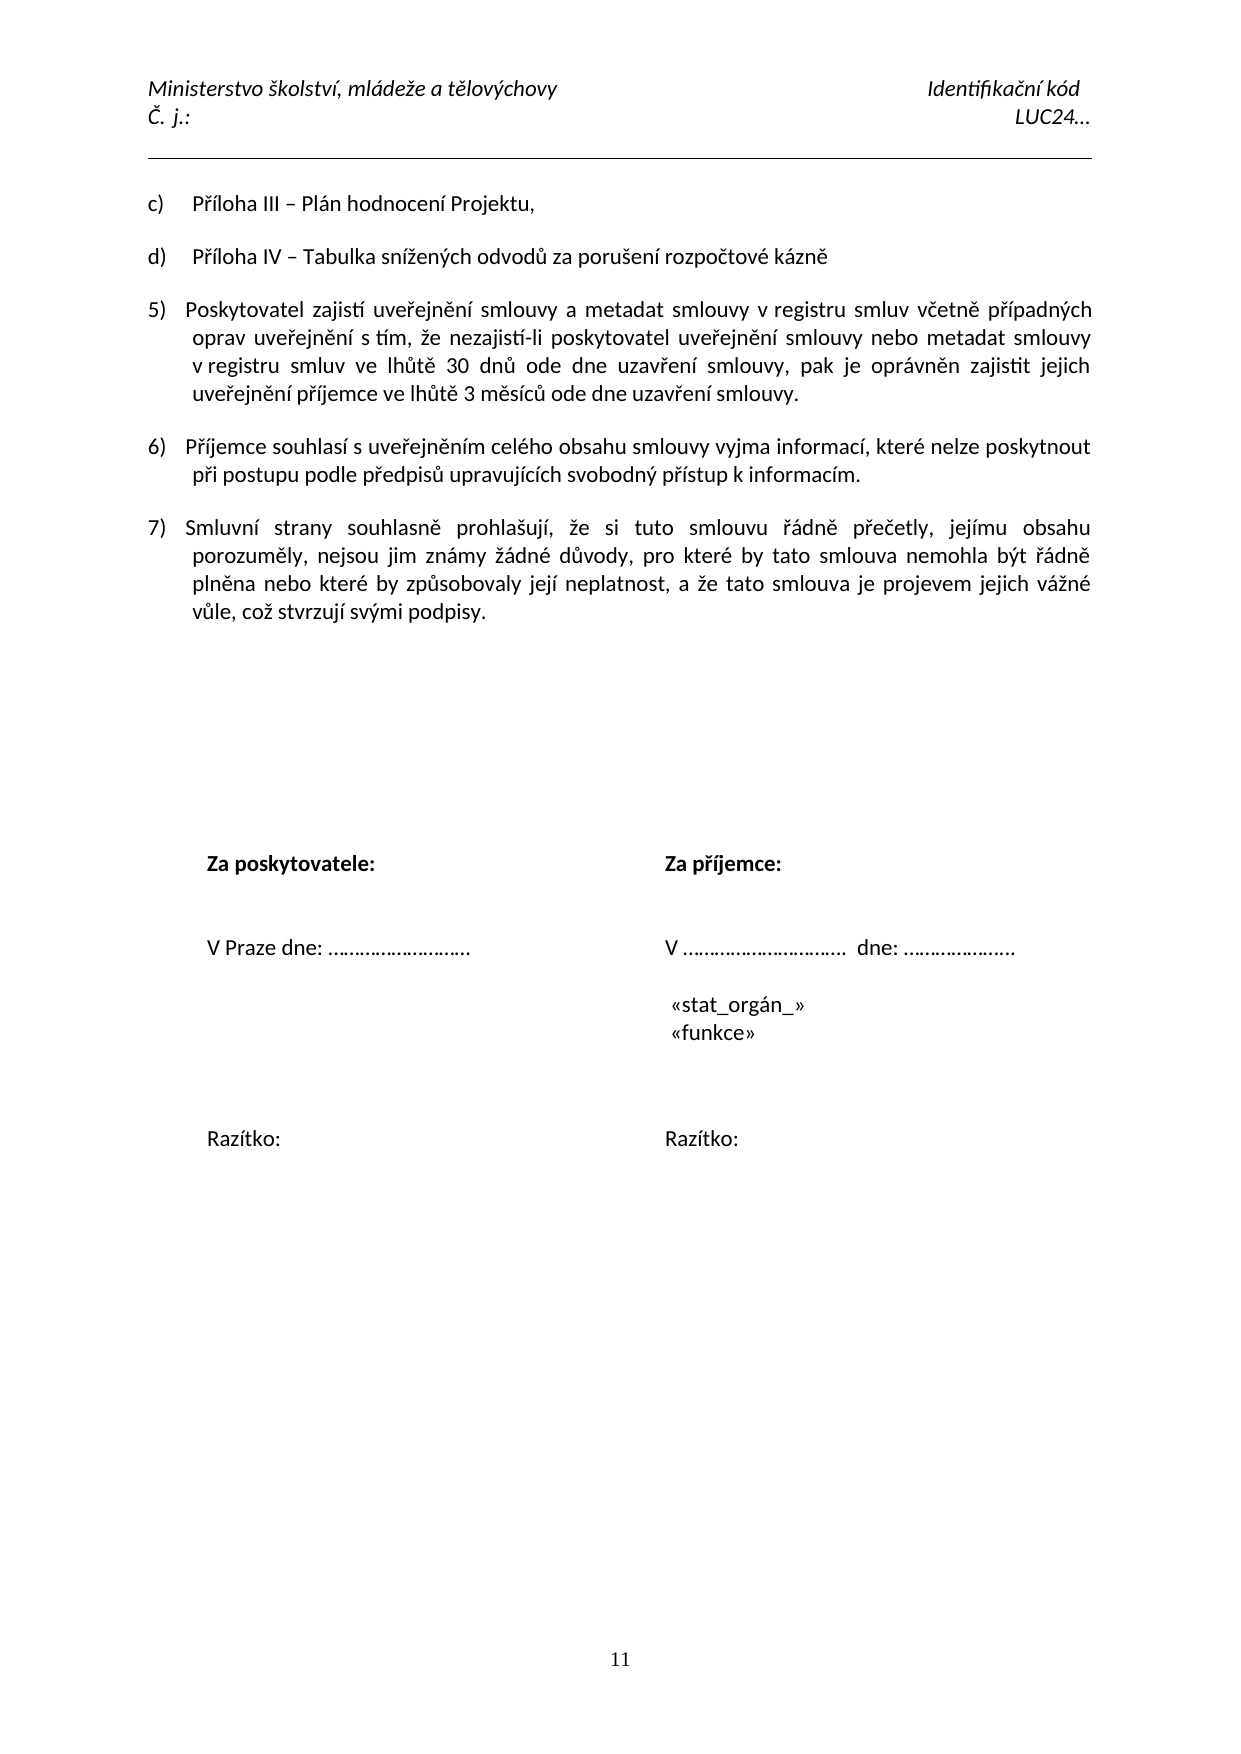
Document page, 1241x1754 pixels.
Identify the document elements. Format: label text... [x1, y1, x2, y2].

text d) Příloha IV – Tabulka snížených odvodů za porušení rozpočtové kázně [148, 242, 1092, 270]
text Razítko: Razítko: [148, 1124, 1092, 1152]
list Příjemce souhlasí s uveřejněním celého obsahu smlouvy vyjma informací, které nelze poskytnout při postupu podle předpisů upravujících svobodný přístup k informacím. [148, 432, 1092, 488]
text Za poskytovatele: Za příjemce: [148, 849, 1092, 906]
list Poskytovatel zajistí uveřejnění smlouvy a metadat smlouvy v registru smluv včetně případných oprav uveřejnění s tím, že nezajistí-li poskytovatel uveřejnění smlouvy nebo metadat smlouvy v registru smluv ve lhůtě 30 dnů ode dne uzavření smlouvy, pak je oprávněn zajistit jejich uveřejnění příjemce ve lhůtě 3 měsíců ode dne uzavření smlouvy. [148, 295, 1092, 407]
text «stat_orgán_» [591, 990, 1092, 1018]
list Smluvní strany souhlasně prohlašují, že si tuto smlouvu řádně přečetly, jejímu obsahu porozuměly, nejsou jim známy žádné důvody, pro které by tato smlouva nemohla být řádně plněna nebo které by způsobovaly její neplatnost, a že tato smlouva je projevem jejich vážné vůle, což stvrzují svými podpisy. [148, 513, 1092, 625]
text «funkce» [148, 1018, 1092, 1046]
text c) Příloha III – Plán hodnocení Projektu, [148, 189, 1092, 217]
text V Praze dne: ……………………… V …………………………. dne: ………………... [148, 933, 1092, 962]
